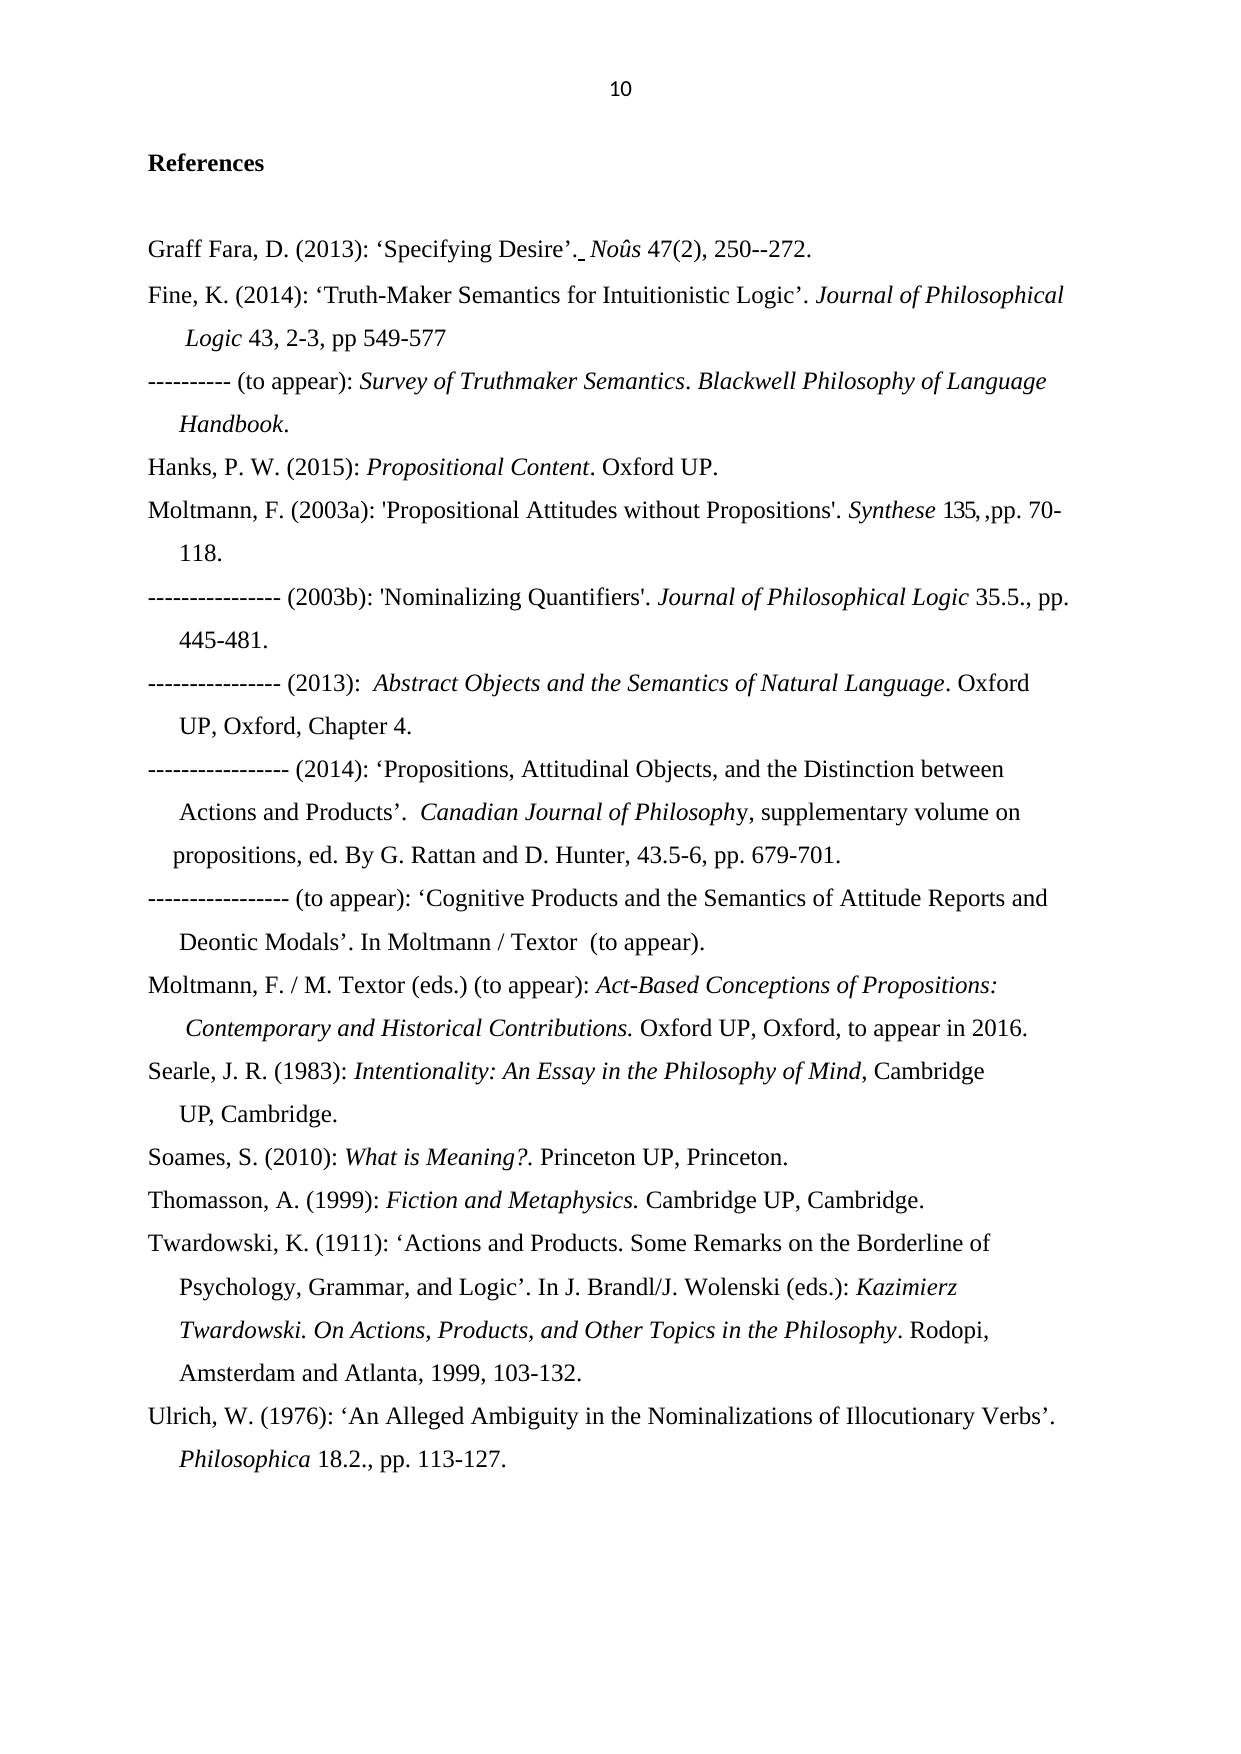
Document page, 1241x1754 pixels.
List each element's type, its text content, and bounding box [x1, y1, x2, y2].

text Ulrich, W. (1976): ‘An Alleged Ambiguity in the Nominalizations of Illocutionary Verbs’. [148, 1401, 1093, 1430]
text Psychology, Grammar, and Logic’. In J. Brandl/J. Wolenski (eds.): Kazimierz [148, 1272, 1093, 1300]
text Amsterdam and Atlanta, 1999, 103-132. [148, 1358, 1093, 1387]
text Handbook. [148, 409, 1093, 438]
text 118. [148, 538, 1093, 567]
text UP, Cambridge. [148, 1099, 1093, 1128]
text Twardowski. On Actions, Products, and Other Topics in the Philosophy. Rodopi, [148, 1315, 1093, 1343]
text Philosophica 18.2., pp. 113-127. [148, 1444, 1093, 1473]
text Deontic Modals’. In Moltmann / Textor (to appear). [148, 927, 1093, 955]
text ---------------- (2003b): 'Nominalizing Quantifiers'. Journal of Philosophical Logic 35.5., pp. [148, 582, 1093, 610]
text Fine, K. (2014): ‘Truth-Maker Semantics for Intuitionistic Logic’. Journal of Philosophical [148, 280, 1093, 308]
text ---------------- (2013): Abstract Objects and the Semantics of Natural Language. Oxford [148, 668, 1093, 697]
text Contemporary and Historical Contributions. Oxford UP, Oxford, to appear in 2016. [148, 1013, 1093, 1042]
text Soames, S. (2010): What is Meaning?. Princeton UP, Princeton. [148, 1142, 1093, 1171]
text ----------------- (to appear): ‘Cognitive Products and the Semantics of Attitude Reports and [148, 883, 1093, 912]
text 445-481. [148, 625, 1093, 653]
text Actions and Products’. Canadian Journal of Philosophy, supplementary volume on [148, 797, 1093, 826]
text ---------- (to appear): Survey of Truthmaker Semantics. Blackwell Philosophy of Language [148, 366, 1093, 395]
text Moltmann, F. (2003a): 'Propositional Attitudes without Propositions'. Synthese 135, ,pp. 70- [148, 495, 1093, 524]
text Twardowski, K. (1911): ‘Actions and Products. Some Remarks on the Borderline of [148, 1228, 1093, 1257]
text Graff Fara, D. (2013): ‘Specifying Desire’. Noûs 47(2), 250--272. [148, 234, 1093, 263]
text Hanks, P. W. (2015): Propositional Content. Oxford UP. [148, 452, 1093, 481]
text propositions, ed. By G. Rattan and D. Hunter, 43.5-6, pp. 679-701. [148, 840, 1093, 869]
text Moltmann, F. / M. Textor (eds.) (to appear): Act-Based Conceptions of Propositions: [148, 970, 1093, 998]
text References [148, 148, 1093, 176]
text Searle, J. R. (1983): Intentionality: An Essay in the Philosophy of Mind, Cambridge [148, 1056, 1093, 1085]
text UP, Oxford, Chapter 4. [148, 711, 1093, 740]
text Thomasson, A. (1999): Fiction and Metaphysics. Cambridge UP, Cambridge. [148, 1185, 1093, 1214]
text ----------------- (2014): ‘Propositions, Attitudinal Objects, and the Distinction between [148, 754, 1093, 783]
text Logic 43, 2-3, pp 549-577 [148, 323, 1093, 352]
